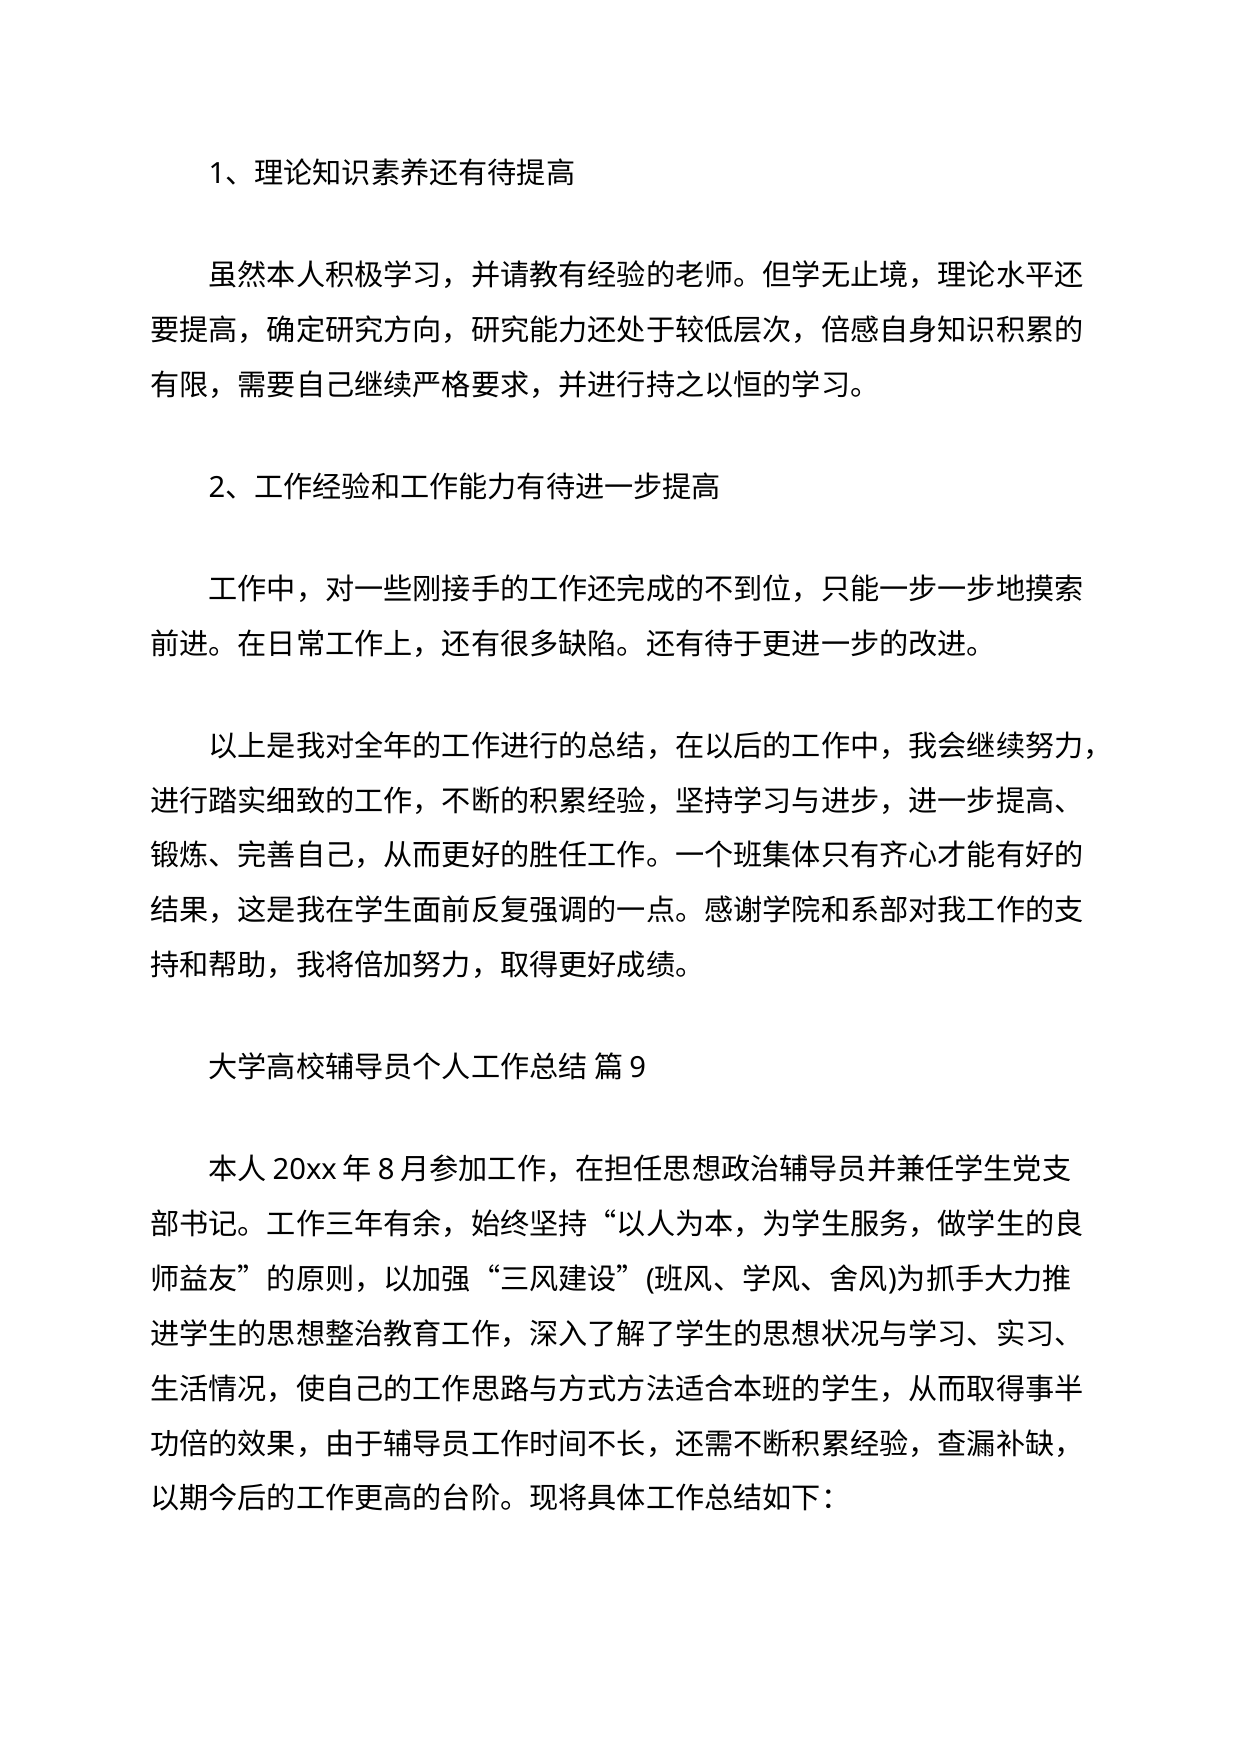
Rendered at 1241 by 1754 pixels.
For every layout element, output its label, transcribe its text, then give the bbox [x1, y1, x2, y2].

text 以上是我对全年的工作进行的总结，在以后的工作中，我会继续努力，进行踏实细致的工作，不断的积累经验，坚持学习与进步，进一步提高、锻炼、完善自己，从而更好的胜任工作。一个班集体只有齐心才能有好的结果，这是我在学生面前反复强调的一点。感谢学院和系部对我工作的支持和帮助，我将倍加努力，取得更好成绩。 [150, 722, 1090, 984]
text 虽然本人积极学习，并请教有经验的老师。但学无止境，理论水平还要提高，确定研究方向，研究能力还处于较低层次，倍感自身知识积累的有限，需要自己继续严格要求，并进行持之以恒的学习。 [150, 252, 1090, 404]
text 大学高校辅导员个人工作总结 篇9 [150, 1043, 1090, 1086]
text 本人20xx年8月参加工作，在担任思想政治辅导员并兼任学生党支部书记。工作三年有余，始终坚持“以人为本，为学生服务，做学生的良师益友”的原则，以加强“三风建设”(班风、学风、舍风)为抓手大力推进学生的思想整治教育工作，深入了解了学生的思想状况与学习、实习、生活情况，使自己的工作思路与方式方法适合本班的学生，从而取得事半功倍的效果，由于辅导员工作时间不长，还需不断积累经验，查漏补缺，以期今后的工作更高的台阶。现将具体工作总结如下： [150, 1146, 1090, 1517]
text 工作中，对一些刚接手的工作还完成的不到位，只能一步一步地摸索前进。在日常工作上，还有很多缺陷。还有待于更进一步的改进。 [150, 566, 1090, 663]
text 2、工作经验和工作能力有待进一步提高 [150, 463, 1090, 506]
text 1、理论知识素养还有待提高 [150, 150, 1090, 192]
